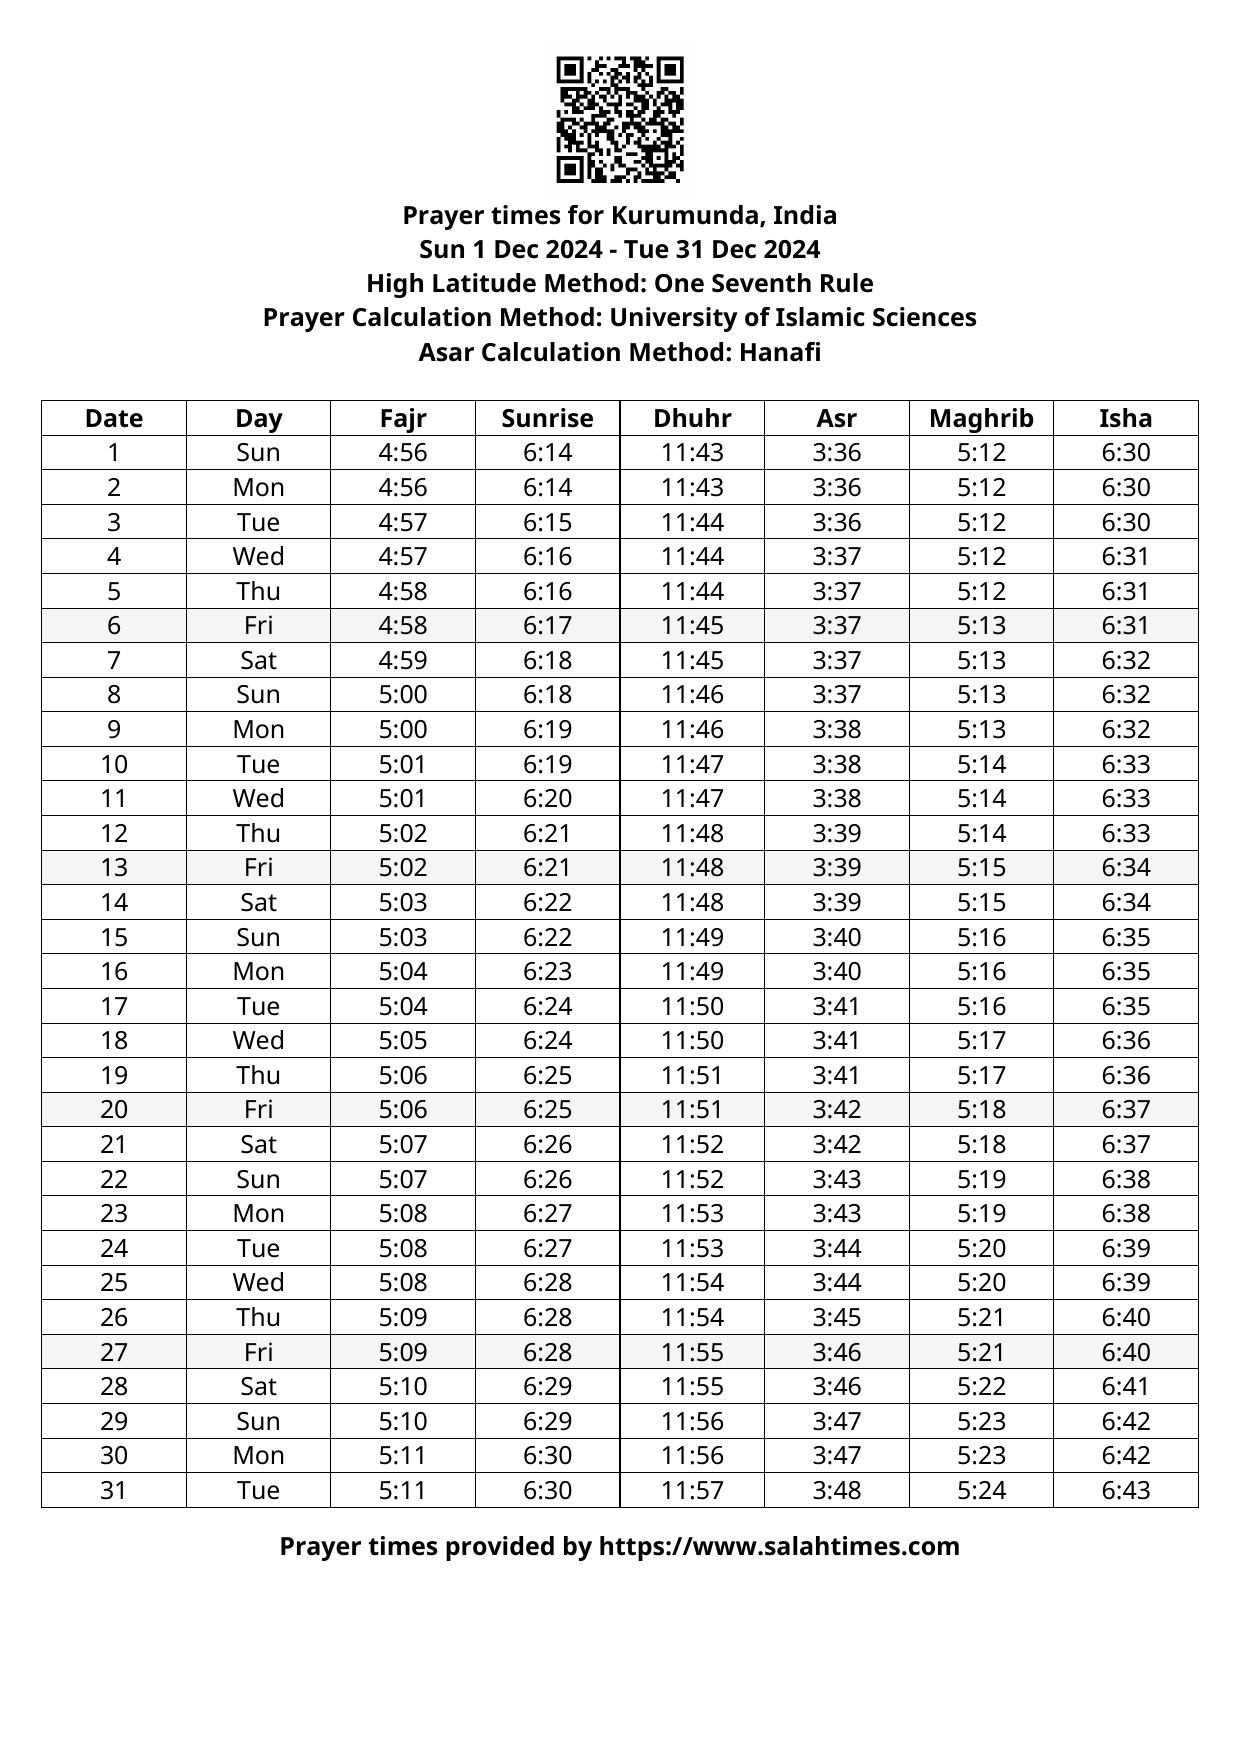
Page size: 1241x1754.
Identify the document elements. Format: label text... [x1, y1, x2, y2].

table_cell 3:45 [765, 1300, 909, 1334]
table_cell 11:44 [621, 505, 764, 538]
table_cell 3:36 [765, 505, 909, 538]
table_cell Wed [187, 1266, 330, 1299]
table_cell 11:56 [621, 1439, 764, 1472]
table_cell 4:57 [331, 505, 475, 538]
table_cell Tue [187, 747, 330, 780]
table_cell 5:04 [331, 989, 475, 1022]
table_cell 6:35 [1054, 954, 1198, 988]
table_cell 6:16 [476, 574, 619, 607]
table_cell 11:45 [621, 643, 764, 677]
table_cell 3:38 [765, 747, 909, 780]
table_cell 8 [42, 678, 186, 711]
table_header Maghrib [910, 401, 1053, 434]
table_cell 3:41 [765, 1058, 909, 1092]
table_cell 3:42 [765, 1127, 909, 1161]
table_cell 6:21 [476, 816, 619, 849]
table_cell 3:39 [765, 851, 909, 884]
table_cell 5:17 [910, 1058, 1053, 1092]
table_cell 3:47 [765, 1404, 909, 1437]
table_cell Mon [187, 1439, 330, 1472]
table_cell Wed [187, 539, 330, 573]
table_cell 6:24 [476, 989, 619, 1022]
table_cell 6:31 [1054, 539, 1198, 573]
table_cell 6:29 [476, 1369, 619, 1403]
table_cell 7 [42, 643, 186, 677]
table_cell 4:56 [331, 470, 475, 504]
table_cell 6:30 [476, 1439, 619, 1472]
table_cell 5:08 [331, 1266, 475, 1299]
table_cell 6:40 [1054, 1335, 1198, 1368]
table_cell 16 [42, 954, 186, 988]
table_cell 3:37 [765, 643, 909, 677]
text Asar Calculation Method: Hanafi [42, 334, 1198, 368]
table_header Dhuhr [621, 401, 764, 434]
table_cell 11:48 [621, 851, 764, 884]
table_cell 11:52 [621, 1127, 764, 1161]
table_cell 6:43 [1054, 1473, 1198, 1507]
table_cell 5:03 [331, 920, 475, 953]
table_cell 6:40 [1054, 1300, 1198, 1334]
table_cell 6:18 [476, 643, 619, 677]
table_cell 6:20 [476, 781, 619, 815]
table_cell 6:17 [476, 609, 619, 642]
table_cell 19 [42, 1058, 186, 1092]
table_cell 24 [42, 1231, 186, 1264]
text Prayer Calculation Method: University of Islamic Sciences [42, 300, 1198, 334]
table_cell 3:47 [765, 1439, 909, 1472]
table_cell 11:49 [621, 954, 764, 988]
table_cell 5:24 [910, 1473, 1053, 1507]
table_cell 6:25 [476, 1058, 619, 1092]
table_cell 6:41 [1054, 1369, 1198, 1403]
table_cell 6:32 [1054, 643, 1198, 677]
table_cell 11:44 [621, 539, 764, 573]
table_cell 3:46 [765, 1369, 909, 1403]
table_cell Mon [187, 1196, 330, 1230]
table_cell 3:38 [765, 781, 909, 815]
table_cell 15 [42, 920, 186, 953]
table_cell 11:55 [621, 1335, 764, 1368]
table_cell 6:15 [476, 505, 619, 538]
text Prayer times for Kurumunda, India [42, 198, 1198, 232]
table_cell 5:18 [910, 1127, 1053, 1161]
table_header Day [187, 401, 330, 434]
table_cell Sun [187, 436, 330, 469]
table_cell 11:57 [621, 1473, 764, 1507]
table_cell 5:13 [910, 712, 1053, 746]
table_cell Sun [187, 678, 330, 711]
table_cell 5:00 [331, 712, 475, 746]
picture [542, 41, 699, 198]
table_cell 6:28 [476, 1335, 619, 1368]
table_cell 6:35 [1054, 920, 1198, 953]
table_cell 11:55 [621, 1369, 764, 1403]
table_cell 17 [42, 989, 186, 1022]
table_cell 5:06 [331, 1093, 475, 1126]
table_cell 3 [42, 505, 186, 538]
table_cell 5:05 [331, 1024, 475, 1057]
table_cell 5:07 [331, 1127, 475, 1161]
table_cell 6:36 [1054, 1058, 1198, 1092]
table_cell 6:31 [1054, 609, 1198, 642]
table_header Isha [1054, 401, 1198, 434]
table_cell Fri [187, 1093, 330, 1126]
table_cell 25 [42, 1266, 186, 1299]
table_cell Fri [187, 851, 330, 884]
table_cell 6:23 [476, 954, 619, 988]
table_cell Tue [187, 1473, 330, 1507]
table_cell 6:27 [476, 1231, 619, 1264]
table_cell 21 [42, 1127, 186, 1161]
table_cell 3:39 [765, 885, 909, 919]
table_cell 11:46 [621, 678, 764, 711]
table_cell 22 [42, 1162, 186, 1195]
table_cell 3:38 [765, 712, 909, 746]
table_cell 5:18 [910, 1093, 1053, 1126]
table_cell 1 [42, 436, 186, 469]
table_cell Thu [187, 574, 330, 607]
table_cell 5:03 [331, 885, 475, 919]
table_cell 11:52 [621, 1162, 764, 1195]
table_cell 6:33 [1054, 781, 1198, 815]
table_cell 3:36 [765, 470, 909, 504]
table_cell 6:26 [476, 1162, 619, 1195]
table_cell Tue [187, 505, 330, 538]
table_cell 6:35 [1054, 989, 1198, 1022]
table_cell 3:37 [765, 678, 909, 711]
table_cell 6 [42, 609, 186, 642]
table_cell 6:31 [1054, 574, 1198, 607]
table_cell 5:13 [910, 609, 1053, 642]
table_cell 9 [42, 712, 186, 746]
table_cell 5:01 [331, 781, 475, 815]
table_cell 23 [42, 1196, 186, 1230]
table_cell 5 [42, 574, 186, 607]
table_cell 28 [42, 1369, 186, 1403]
table_cell 11:43 [621, 436, 764, 469]
table_cell 6:42 [1054, 1439, 1198, 1472]
table_cell Sat [187, 1369, 330, 1403]
table_cell 5:16 [910, 989, 1053, 1022]
table_cell 4 [42, 539, 186, 573]
table_cell 5:11 [331, 1473, 475, 1507]
table_cell 6:37 [1054, 1093, 1198, 1126]
table_cell 6:37 [1054, 1127, 1198, 1161]
table_cell 6:22 [476, 885, 619, 919]
table_cell 5:14 [910, 781, 1053, 815]
table_cell 11:51 [621, 1058, 764, 1092]
table_cell 5:07 [331, 1162, 475, 1195]
table_cell 3:44 [765, 1266, 909, 1299]
table_cell 11:46 [621, 712, 764, 746]
table_cell 11:47 [621, 781, 764, 815]
table_cell 3:40 [765, 920, 909, 953]
table_cell Sun [187, 1404, 330, 1437]
table_cell 6:19 [476, 712, 619, 746]
table_cell 5:06 [331, 1058, 475, 1092]
table_cell 5:12 [910, 470, 1053, 504]
table_cell 11:44 [621, 574, 764, 607]
table_cell 5:21 [910, 1335, 1053, 1368]
table_cell 5:20 [910, 1231, 1053, 1264]
table_cell 5:19 [910, 1162, 1053, 1195]
table_cell Tue [187, 1231, 330, 1264]
table_cell 11:56 [621, 1404, 764, 1437]
table_cell 6:32 [1054, 712, 1198, 746]
table_cell 5:22 [910, 1369, 1053, 1403]
table_cell 11:45 [621, 609, 764, 642]
table_cell 4:57 [331, 539, 475, 573]
table_cell 11:43 [621, 470, 764, 504]
table_cell 3:41 [765, 1024, 909, 1057]
table_cell 3:41 [765, 989, 909, 1022]
table_cell 4:58 [331, 574, 475, 607]
table_cell 31 [42, 1473, 186, 1507]
table_cell 6:30 [476, 1473, 619, 1507]
table_cell 6:42 [1054, 1404, 1198, 1437]
table_header Date [42, 401, 186, 434]
table_cell 20 [42, 1093, 186, 1126]
table_cell 3:39 [765, 816, 909, 849]
table_cell 6:28 [476, 1300, 619, 1334]
table_cell 5:08 [331, 1196, 475, 1230]
table_cell 27 [42, 1335, 186, 1368]
table_cell 14 [42, 885, 186, 919]
table_cell 5:01 [331, 747, 475, 780]
table_cell 5:13 [910, 643, 1053, 677]
table_cell 11:49 [621, 920, 764, 953]
table_cell 5:13 [910, 678, 1053, 711]
table_cell 5:08 [331, 1231, 475, 1264]
table_cell 6:16 [476, 539, 619, 573]
table_cell 5:12 [910, 539, 1053, 573]
table_cell 4:56 [331, 436, 475, 469]
table_cell 11:54 [621, 1266, 764, 1299]
text High Latitude Method: One Seventh Rule [42, 266, 1198, 300]
table_cell Thu [187, 1300, 330, 1334]
table_cell 5:14 [910, 816, 1053, 849]
table_cell 6:22 [476, 920, 619, 953]
table_cell 6:28 [476, 1266, 619, 1299]
table_cell 6:30 [1054, 470, 1198, 504]
table_cell 10 [42, 747, 186, 780]
table_cell Sat [187, 643, 330, 677]
table_cell 12 [42, 816, 186, 849]
table_cell 6:38 [1054, 1162, 1198, 1195]
table_cell 6:36 [1054, 1024, 1198, 1057]
table_cell 3:42 [765, 1093, 909, 1126]
table_cell 29 [42, 1404, 186, 1437]
table_header Fajr [331, 401, 475, 434]
table_cell 6:14 [476, 470, 619, 504]
table_cell 5:10 [331, 1404, 475, 1437]
table_cell 5:09 [331, 1335, 475, 1368]
table_cell 3:46 [765, 1335, 909, 1368]
table_cell Sun [187, 920, 330, 953]
table_cell 5:14 [910, 747, 1053, 780]
table_cell 5:23 [910, 1439, 1053, 1472]
table_cell 6:30 [1054, 505, 1198, 538]
table_cell 13 [42, 851, 186, 884]
table_cell 6:24 [476, 1024, 619, 1057]
table_cell 11:53 [621, 1196, 764, 1230]
table_cell 6:32 [1054, 678, 1198, 711]
table_cell 6:38 [1054, 1196, 1198, 1230]
table_cell 6:14 [476, 436, 619, 469]
table_header Asr [765, 401, 909, 434]
table_cell 2 [42, 470, 186, 504]
table_cell Sat [187, 885, 330, 919]
table_cell 11:50 [621, 1024, 764, 1057]
table_cell 6:19 [476, 747, 619, 780]
table_cell 6:18 [476, 678, 619, 711]
table_cell 3:37 [765, 609, 909, 642]
table_cell Fri [187, 1335, 330, 1368]
table_cell Wed [187, 1024, 330, 1057]
table_cell 11 [42, 781, 186, 815]
table_cell 6:25 [476, 1093, 619, 1126]
table_cell 3:37 [765, 539, 909, 573]
table_cell Thu [187, 1058, 330, 1092]
table_cell 5:19 [910, 1196, 1053, 1230]
table_cell 5:10 [331, 1369, 475, 1403]
table_cell 6:21 [476, 851, 619, 884]
table_cell 11:53 [621, 1231, 764, 1264]
table_cell Mon [187, 712, 330, 746]
table_cell 5:09 [331, 1300, 475, 1334]
table_cell 11:54 [621, 1300, 764, 1334]
table_cell 6:34 [1054, 885, 1198, 919]
table_cell 11:47 [621, 747, 764, 780]
table_cell 3:43 [765, 1162, 909, 1195]
table_cell 30 [42, 1439, 186, 1472]
table_cell Sun [187, 1162, 330, 1195]
table_cell 5:16 [910, 954, 1053, 988]
table_cell 5:12 [910, 436, 1053, 469]
table_cell 5:15 [910, 851, 1053, 884]
table_cell Fri [187, 609, 330, 642]
table_cell Mon [187, 954, 330, 988]
table_cell 6:39 [1054, 1231, 1198, 1264]
table_cell 26 [42, 1300, 186, 1334]
table_cell 11:48 [621, 885, 764, 919]
table_cell Thu [187, 816, 330, 849]
text Prayer times provided by https://www.salahtimes.com [42, 1528, 1198, 1563]
table_cell 5:11 [331, 1439, 475, 1472]
table_cell Mon [187, 470, 330, 504]
table_cell 11:51 [621, 1093, 764, 1126]
table_cell 6:33 [1054, 816, 1198, 849]
table_cell 5:15 [910, 885, 1053, 919]
table_cell 3:37 [765, 574, 909, 607]
table_cell 4:58 [331, 609, 475, 642]
table_cell 5:12 [910, 574, 1053, 607]
table_cell 3:40 [765, 954, 909, 988]
table_cell 5:16 [910, 920, 1053, 953]
table_cell 3:43 [765, 1196, 909, 1230]
table_cell 5:04 [331, 954, 475, 988]
table_cell 18 [42, 1024, 186, 1057]
table_cell 6:39 [1054, 1266, 1198, 1299]
table_cell 5:12 [910, 505, 1053, 538]
table_cell 5:00 [331, 678, 475, 711]
table_header Sunrise [476, 401, 619, 434]
table_cell Tue [187, 989, 330, 1022]
table_cell Sat [187, 1127, 330, 1161]
table_cell Wed [187, 781, 330, 815]
table_cell 6:34 [1054, 851, 1198, 884]
table_cell 11:48 [621, 816, 764, 849]
table_cell 6:33 [1054, 747, 1198, 780]
table_cell 3:48 [765, 1473, 909, 1507]
table_cell 11:50 [621, 989, 764, 1022]
table_cell 5:02 [331, 816, 475, 849]
table_cell 6:30 [1054, 436, 1198, 469]
table_cell 5:21 [910, 1300, 1053, 1334]
table_cell 5:17 [910, 1024, 1053, 1057]
table_cell 6:26 [476, 1127, 619, 1161]
table_cell 6:29 [476, 1404, 619, 1437]
table_cell 4:59 [331, 643, 475, 677]
text Sun 1 Dec 2024 - Tue 31 Dec 2024 [42, 232, 1198, 266]
table_cell 6:27 [476, 1196, 619, 1230]
table_cell 5:20 [910, 1266, 1053, 1299]
table_cell 5:23 [910, 1404, 1053, 1437]
table_cell 3:44 [765, 1231, 909, 1264]
table_cell 5:02 [331, 851, 475, 884]
table_cell 3:36 [765, 436, 909, 469]
